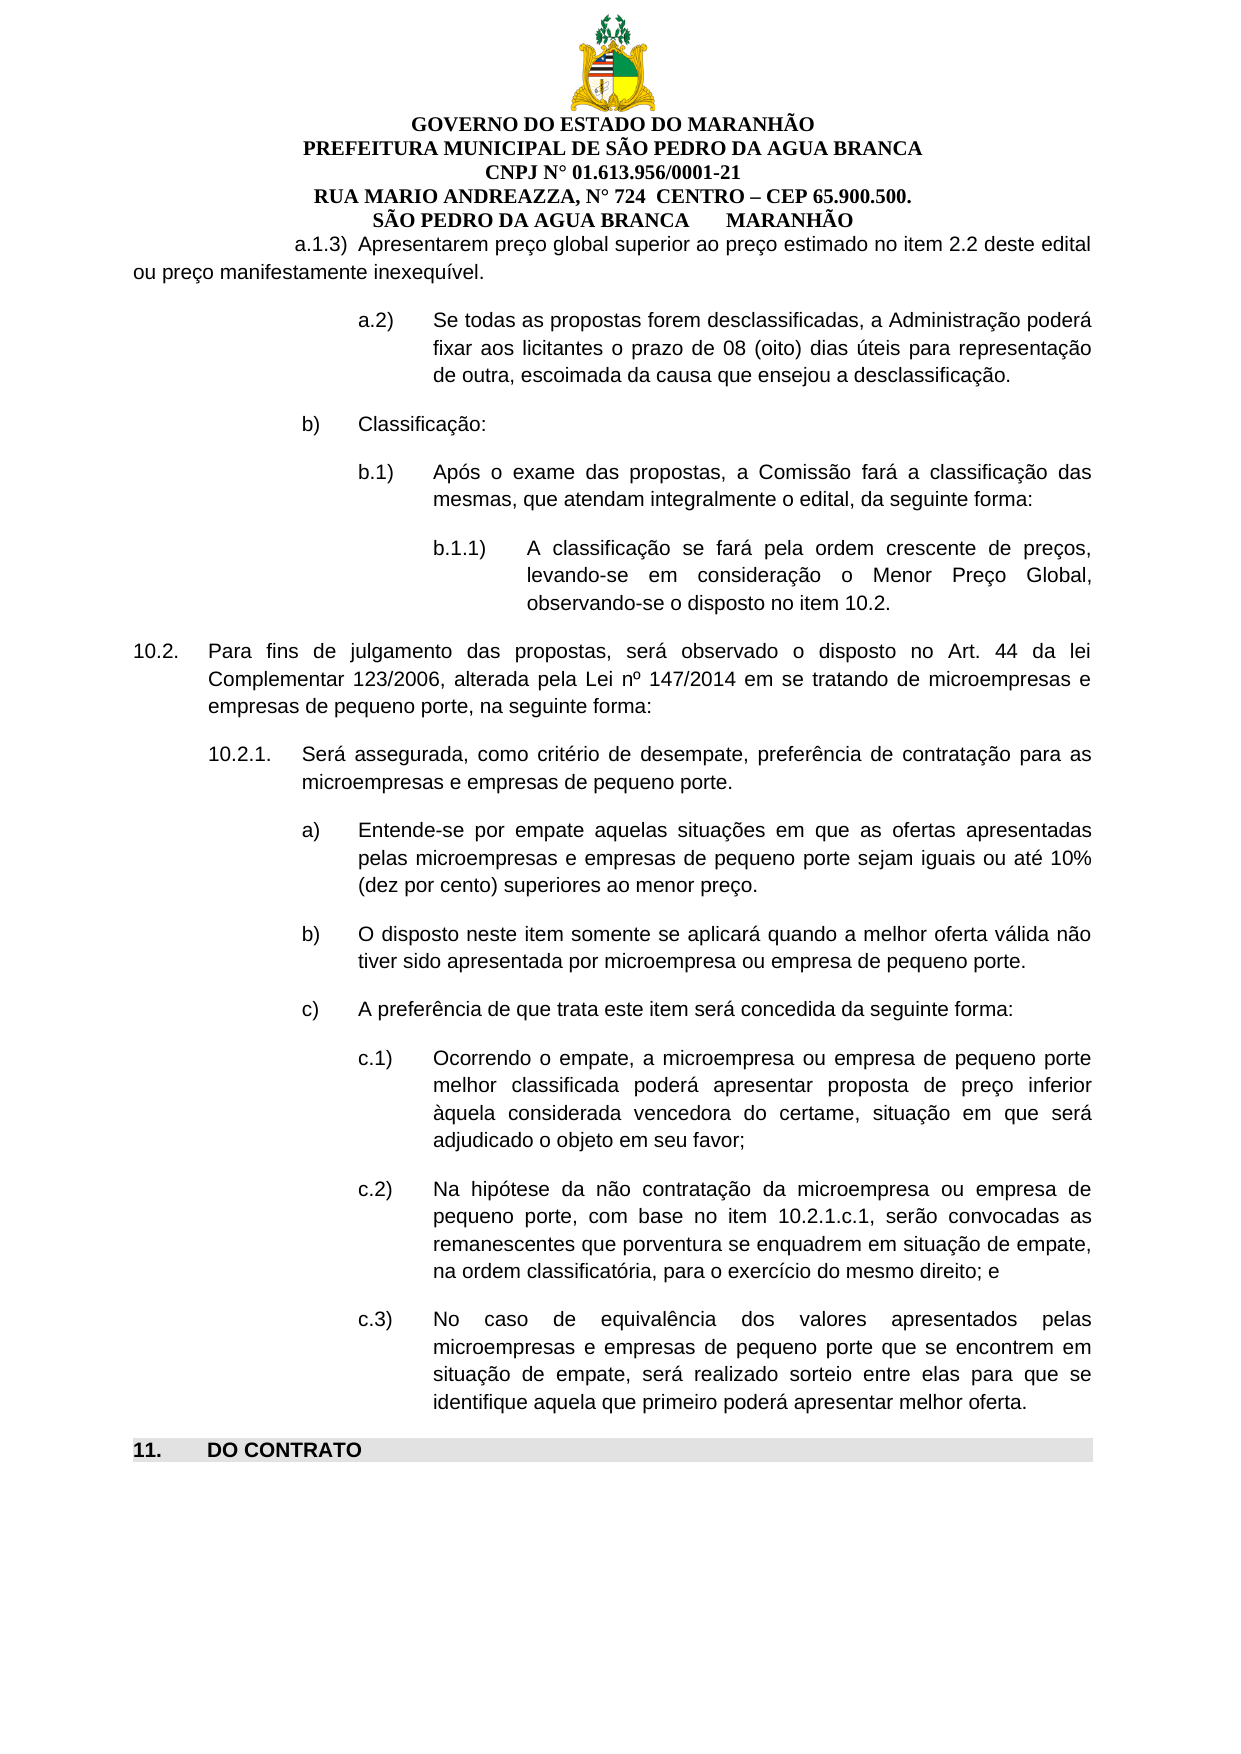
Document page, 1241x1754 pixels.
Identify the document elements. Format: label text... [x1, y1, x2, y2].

text 11. DO CONTRATO [133, 1438, 1093, 1462]
text 10.2. Para fins de julgamento das propostas, será observado o disposto no Art. 44 da lei Complementar 123/2006, alterada pela Lei nº 147/2014 em se tratando de microempresas e empresas de pequeno porte, na seguinte forma: [133, 639, 1093, 718]
text b.1.1) A classificação se fará pela ordem crescente de preços, levando-se em consideração o Menor Preço Global, observando-se o disposto no item 10.2. [433, 536, 1093, 614]
text a.2) Se todas as propostas forem desclassificadas, a Administração poderá fixar aos licitantes o prazo de 08 (oito) dias úteis para representação de outra, escoimada da causa que ensejou a desclassificação. [358, 308, 1093, 387]
text c.1) Ocorrendo o empate, a microempresa ou empresa de pequeno porte melhor classificada poderá apresentar proposta de preço inferior àquela considerada vencedora do certame, situação em que será adjudicado o objeto em seu favor; [358, 1046, 1093, 1152]
text c.2) Na hipótese da não contratação da microempresa ou empresa de pequeno porte, com base no item 10.2.1.c.1, serão convocadas as remanescentes que porventura se enquadrem em situação de empate, na ordem classificatória, para o exercício do mesmo direito; e [358, 1176, 1093, 1283]
text b.1) Após o exame das propostas, a Comissão fará a classificação das mesmas, que atendam integralmente o edital, da seguinte forma: [358, 460, 1093, 511]
text b) Classificação: [302, 411, 1093, 435]
text c.3) No caso de equivalência dos valores apresentados pelas microempresas e empresas de pequeno porte que se encontrem em situação de empate, será realizado sorteio entre elas para que se identifique aquela que primeiro poderá apresentar melhor oferta. [358, 1307, 1093, 1414]
text a) Entende-se por empate aquelas situações em que as ofertas apresentadas pelas microempresas e empresas de pequeno porte sejam iguais ou até 10% (dez por cento) superiores ao menor preço. [302, 818, 1093, 897]
text c) A preferência de que trata este item será concedida da seguinte forma: [302, 997, 1093, 1021]
picture [570, 14, 656, 112]
text a.1.3) Apresentarem preço global superior ao preço estimado no item 2.2 deste edital ou preço manifestamente inexequível. [133, 232, 1093, 284]
text 10.2.1. Será assegurada, como critério de desempate, preferência de contratação para as microempresas e empresas de pequeno porte. [208, 742, 1093, 794]
text b) O disposto neste item somente se aplicará quando a melhor oferta válida não tiver sido apresentada por microempresa ou empresa de pequeno porte. [302, 921, 1093, 973]
